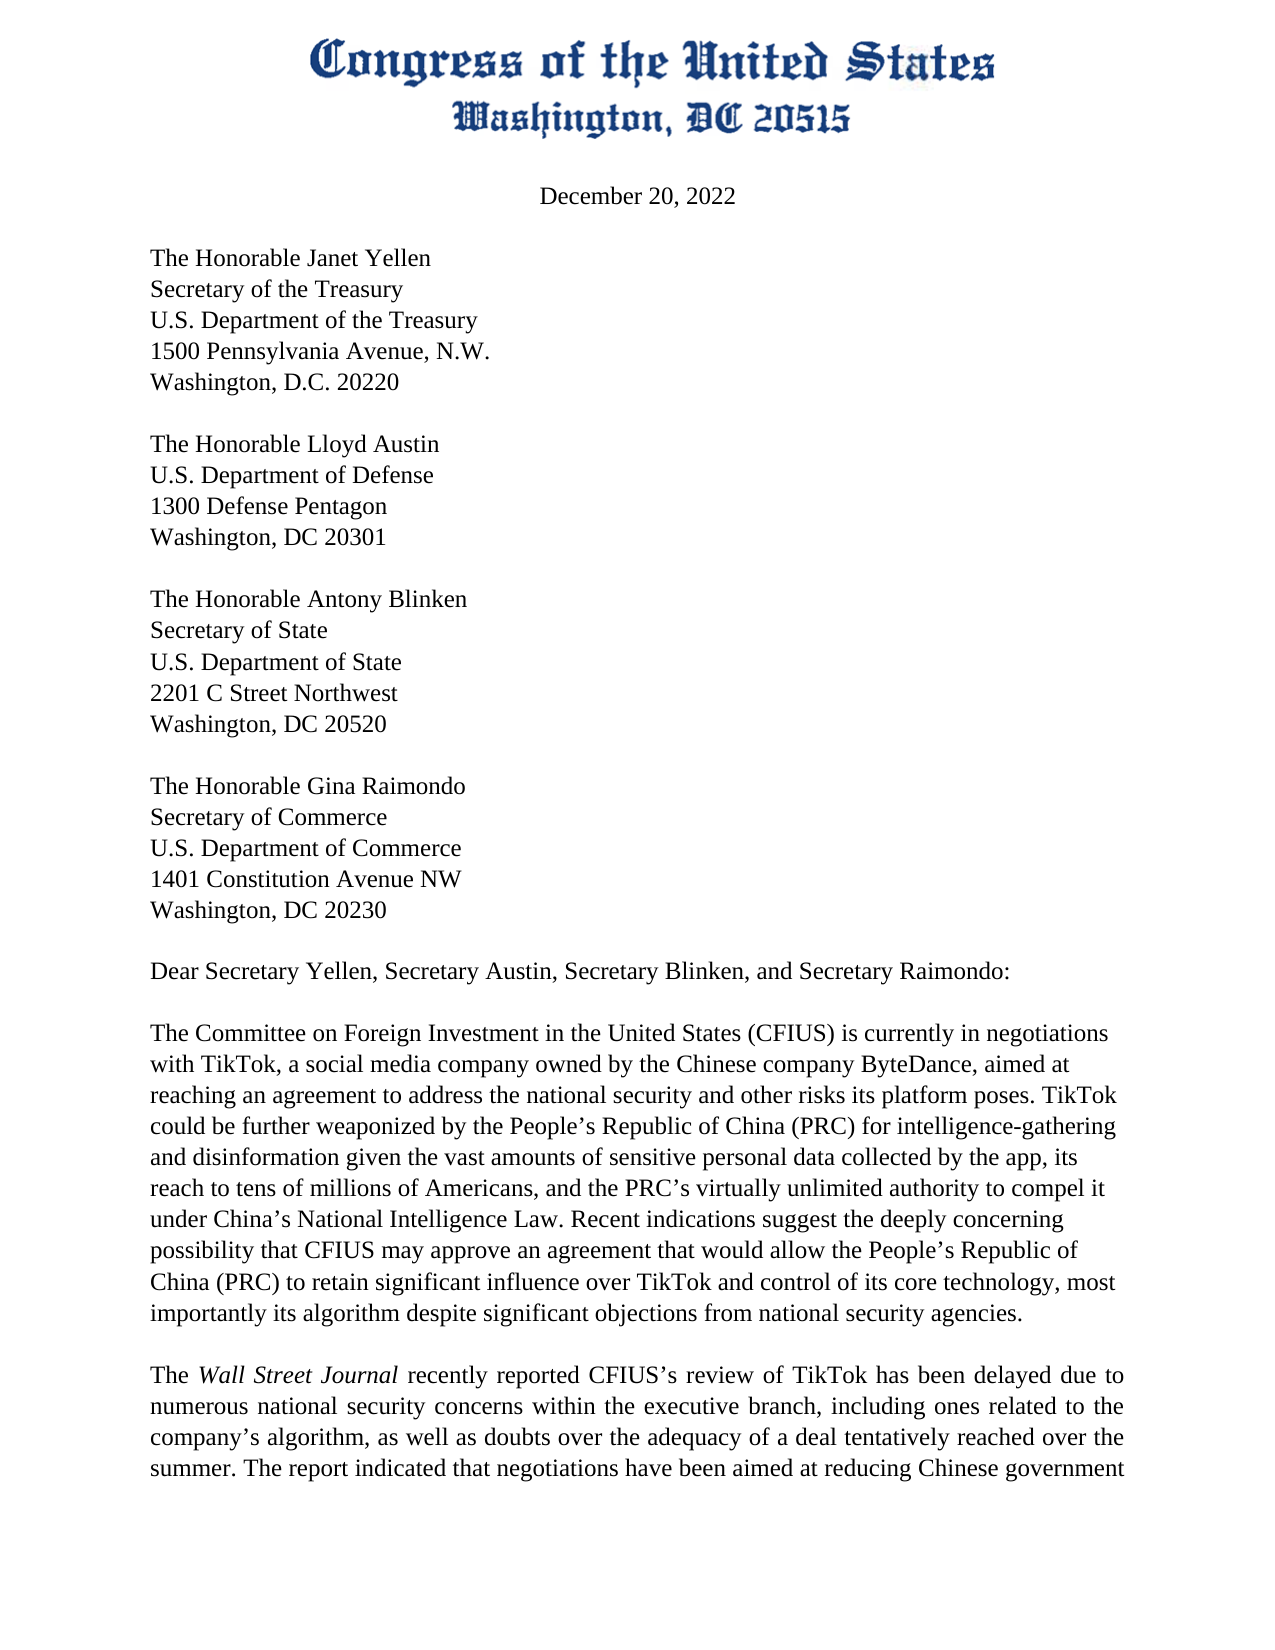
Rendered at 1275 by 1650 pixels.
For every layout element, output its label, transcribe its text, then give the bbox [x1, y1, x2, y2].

text Secretary of the Treasury [150, 274, 1125, 303]
text Washington, DC 20520 [150, 709, 1125, 737]
text U.S. Department of Commerce [150, 833, 1125, 862]
text The Honorable Lloyd Austin U.S. Department of Defense 1300 Defense Pentagon Washington, DC 20301 [150, 429, 1125, 551]
text 1401 Constitution Avenue NW [150, 864, 1125, 893]
text Secretary of Commerce [150, 802, 1125, 831]
text The Honorable Antony Blinken [150, 553, 1125, 613]
text December 20, 2022 [150, 181, 1125, 210]
text The Honorable Gina Raimondo [150, 740, 1125, 799]
text U.S. Department of State [150, 647, 1125, 675]
text 2201 C Street Northwest [150, 678, 1125, 706]
text U.S. Department of the Treasury [150, 305, 1125, 334]
text The Committee on Foreign Investment in the United States (CFIUS) is currently in negotiations with TikTok, a social media company owned by the Chinese company ByteDance, aimed at reaching an agreement to address the national security and other risks its platform poses. TikTok could be further weaponized by the People’s Republic of China (PRC) for intelligence-gathering and disinformation given the vast amounts of sensitive personal data collected by the app, its reach to tens of millions of Americans, and the PRC’s virtually unlimited authority to compel it under China’s National Intelligence Law. Recent indications suggest the deeply concerning possibility that CFIUS may approve an agreement that would allow the People’s Republic of China (PRC) to retain significant influence over TikTok and control of its core technology, most importantly its algorithm despite significant objections from national security agencies. [150, 1018, 1125, 1326]
text Washington, DC 20230 [150, 895, 1125, 954]
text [150, 1360, 1125, 1482]
text Secretary of State [150, 616, 1125, 644]
text Dear Secretary Yellen, Secretary Austin, Secretary Blinken, and Secretary Raimondo: [150, 956, 1125, 985]
text The Honorable Janet Yellen [150, 243, 1125, 272]
text Washington, D.C. 20220 [150, 367, 1125, 396]
picture [300, 18, 1012, 150]
text 1500 Pennsylvania Avenue, N.W. [150, 336, 1125, 365]
